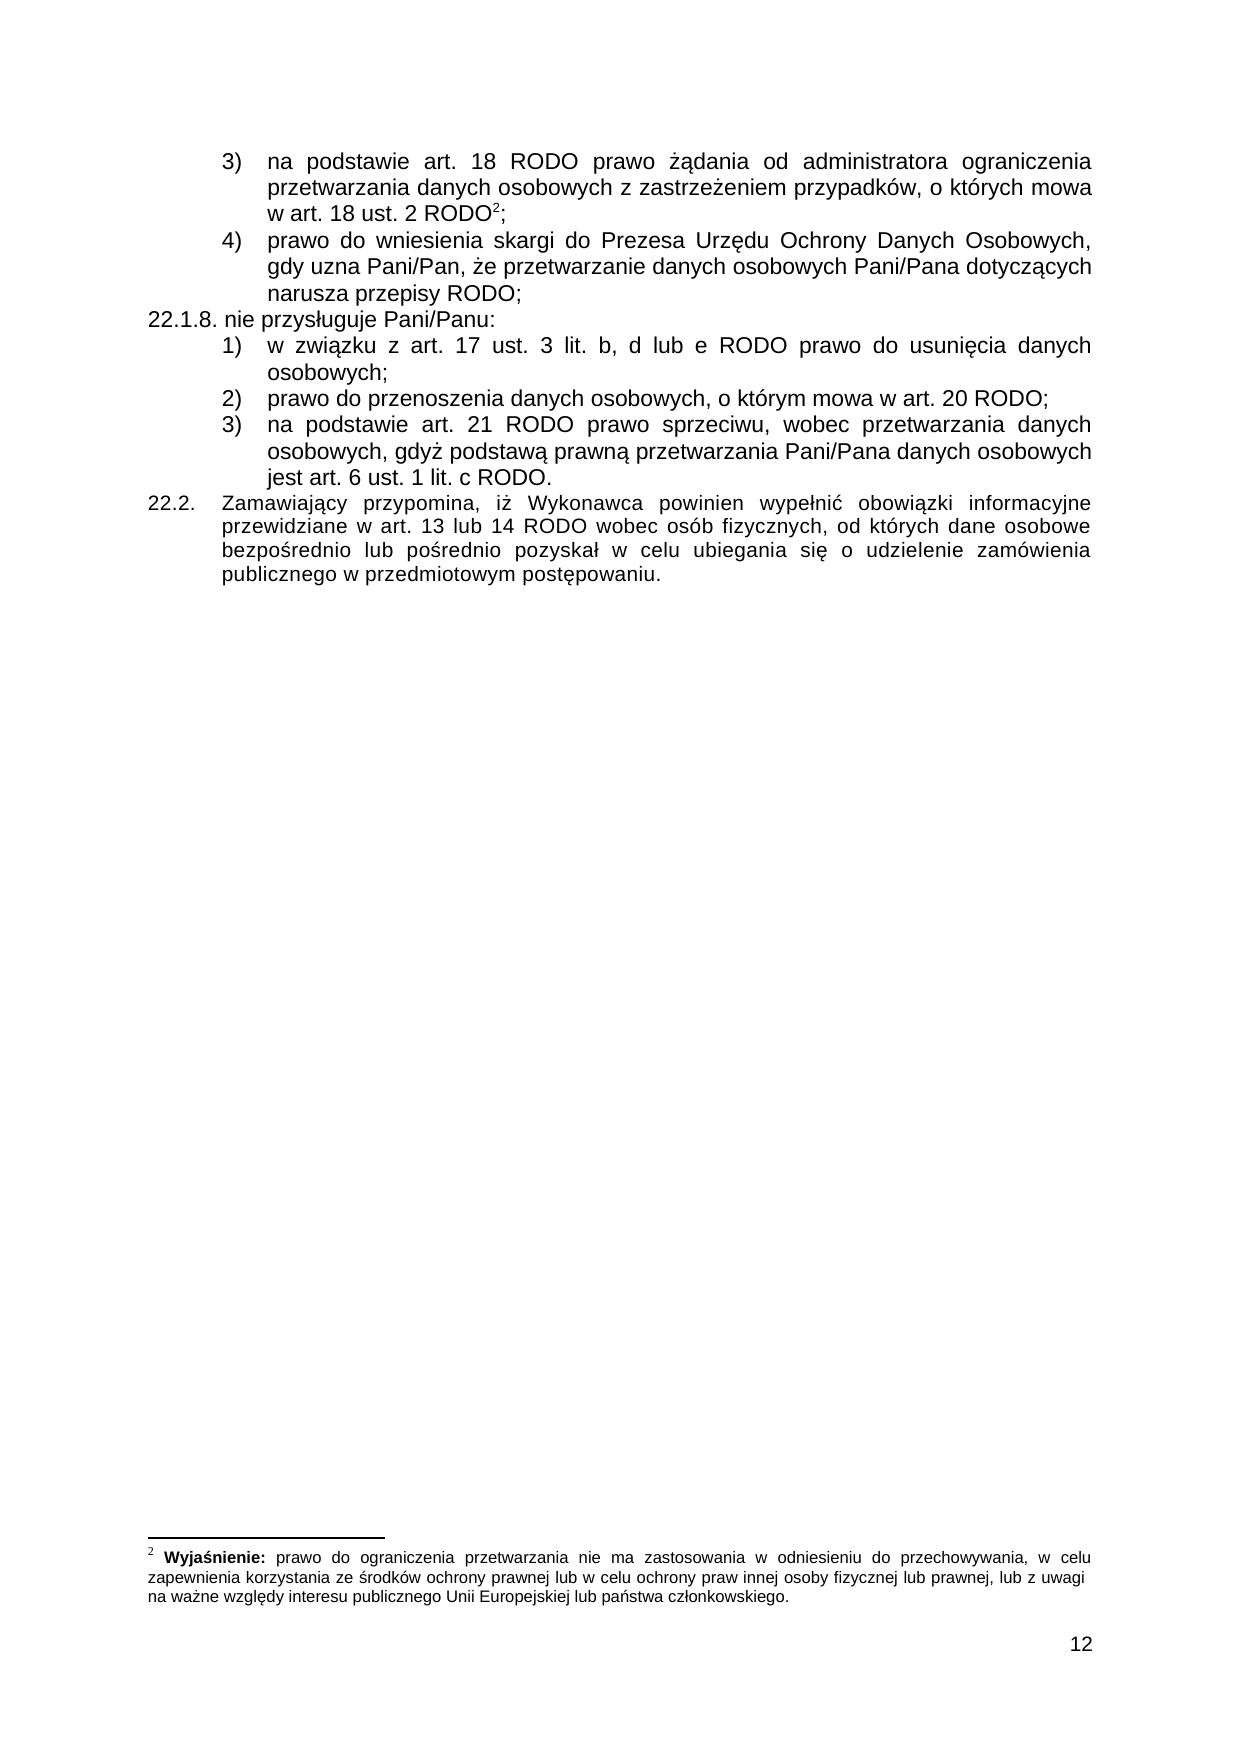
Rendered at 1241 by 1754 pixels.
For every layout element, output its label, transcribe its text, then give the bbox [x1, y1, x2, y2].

list prawo do wniesienia skargi do Prezesa Urzędu Ochrony Danych Osobowych, gdy uzna Pani/Pan, że przetwarzanie danych osobowych Pani/Pana dotyczących narusza przepisy RODO; [222, 227, 1092, 306]
list w związku z art. 17 ust. 3 lit. b, d lub e RODO prawo do usunięcia danych osobowych; [222, 332, 1092, 385]
list na podstawie art. 21 RODO prawo sprzeciwu, wobec przetwarzania danych osobowych, gdyż podstawą prawną przetwarzania Pani/Pana danych osobowych jest art. 6 ust. 1 lit. c RODO. [222, 411, 1092, 490]
list prawo do przenoszenia danych osobowych, o którym mowa w art. 20 RODO; [222, 385, 1092, 411]
text 22.2. Zamawiający przypomina, iż Wykonawca powinien wypełnić obowiązki informacyjne przewidziane w art. 13 lub 14 RODO wobec osób fizycznych, od których dane osobowe bezpośrednio lub pośrednio pozyskał w celu ubiegania się o udzielenie zamówienia publicznego w przedmiotowym postępowaniu. [148, 490, 1093, 586]
list 22.1.8. nie przysługuje Pani/Panu: [148, 306, 1092, 332]
list na podstawie art. 18 RODO prawo żądania od administratora ograniczenia przetwarzania danych osobowych z zastrzeżeniem przypadków, o których mowa w art. 18 ust. 2 RODO; [222, 148, 1092, 227]
